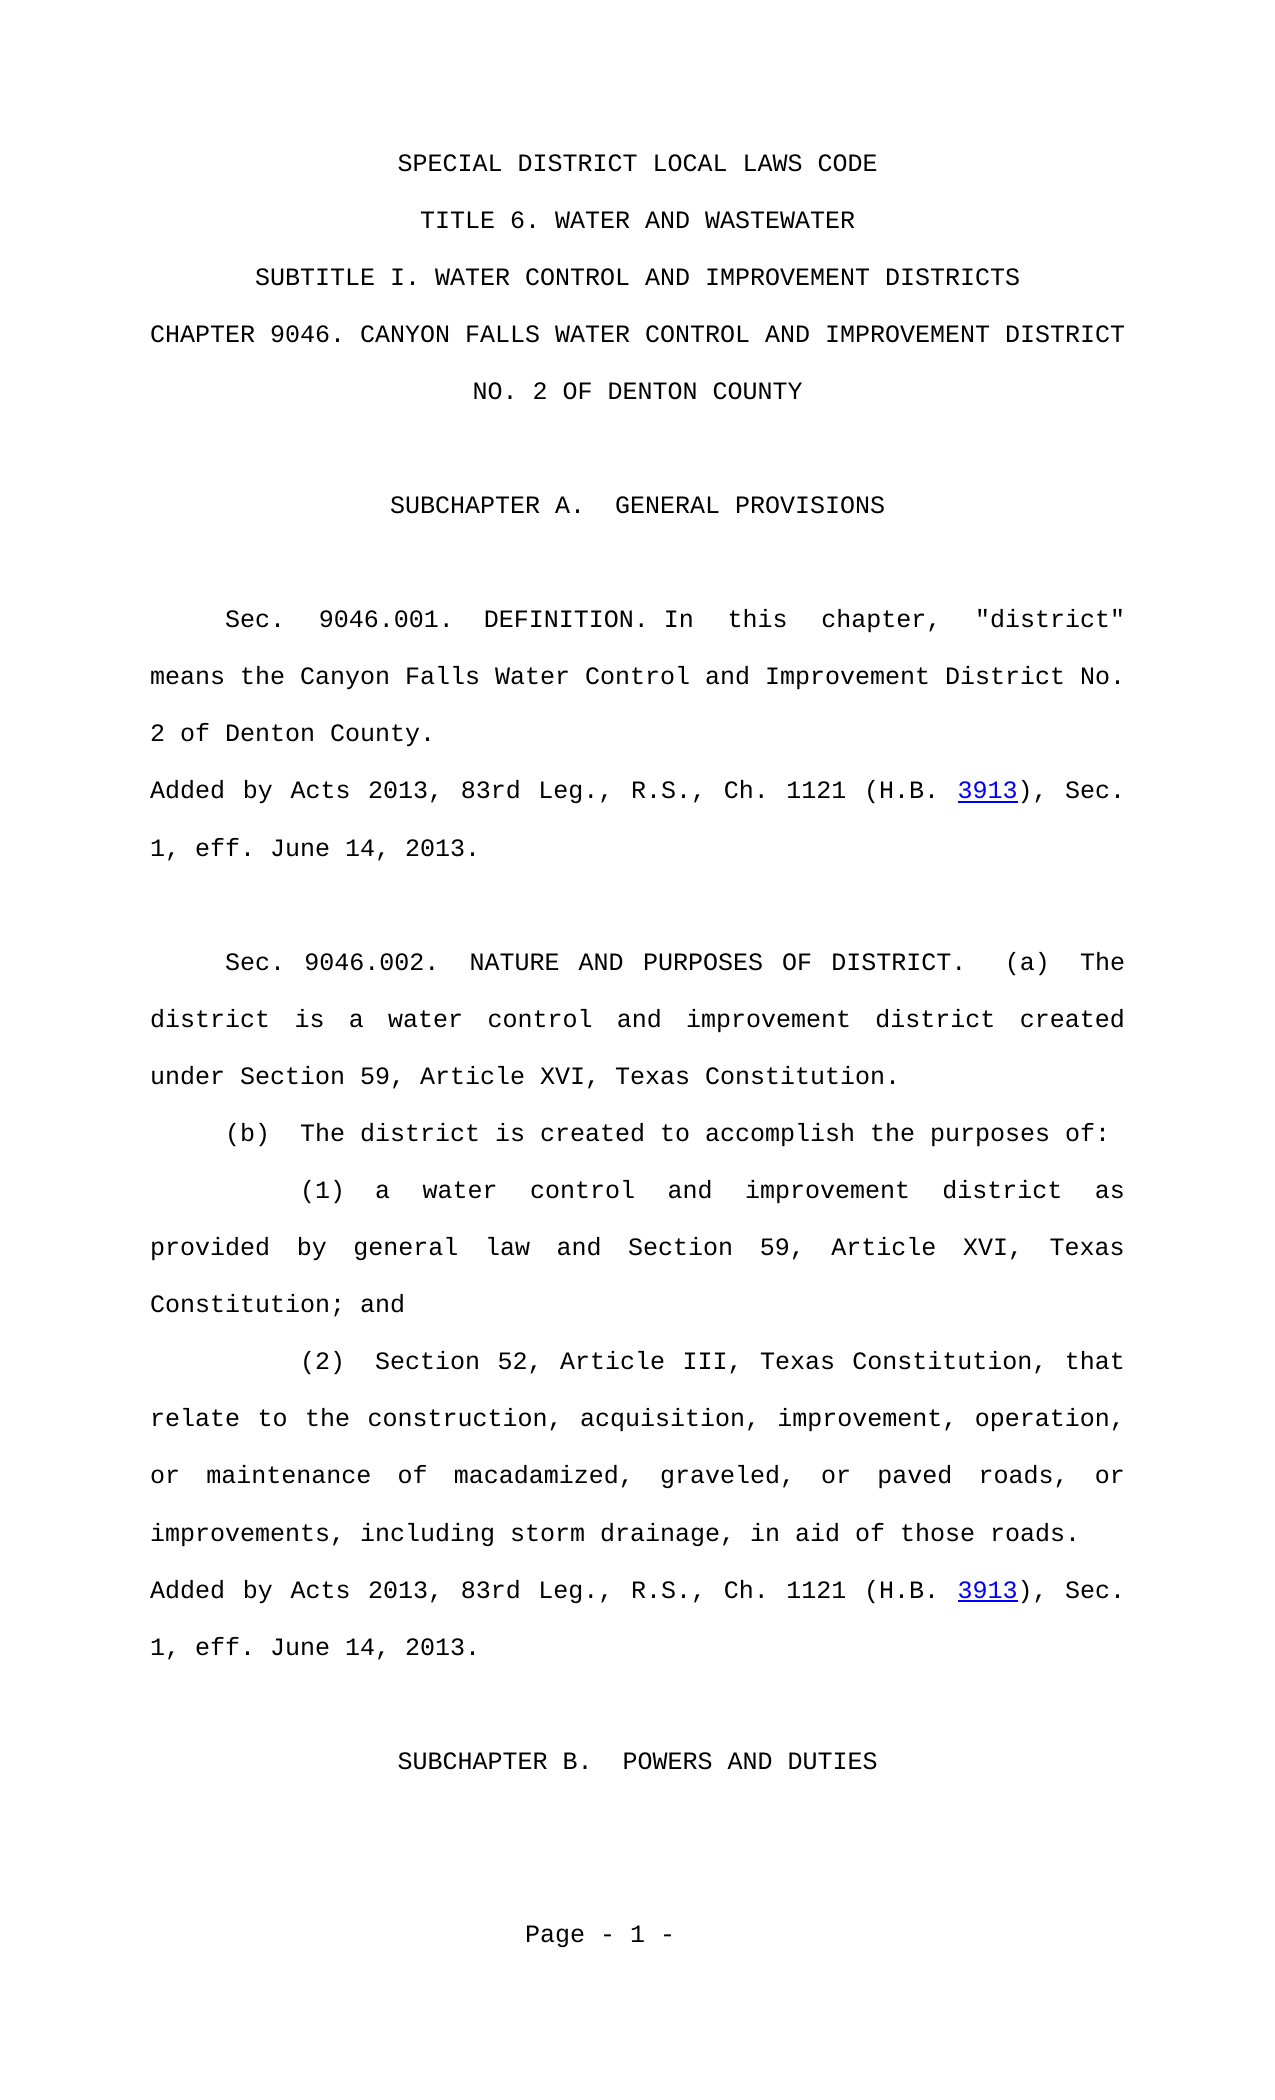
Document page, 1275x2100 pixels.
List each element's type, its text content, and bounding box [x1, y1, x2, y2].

text (2) Section 52, Article III, Texas Constitution, that relate to the construction, acquisition, improvement, operation, or maintenance of macadamized, graveled, or paved roads, or improvements, including storm drainage, in aid of those roads. [150, 1349, 1125, 1548]
text TITLE 6. WATER AND WASTEWATER [150, 207, 1125, 236]
text Sec. 9046.002. NATURE AND PURPOSES OF DISTRICT. (a) The district is a water control and improvement district created under Section 59, Article XVI, Texas Constitution. [150, 949, 1125, 1092]
text SUBCHAPTER A. GENERAL PROVISIONS [150, 492, 1125, 521]
text Sec. 9046.001. DEFINITION. In this chapter, "district" means the Canyon Falls Water Control and Improvement District No. 2 of Denton County. [150, 607, 1125, 749]
text (b) The district is created to accomplish the purposes of: [150, 1120, 1125, 1149]
text CHAPTER 9046. CANYON FALLS WATER CONTROL AND IMPROVEMENT DISTRICT NO. 2 OF DENTON COUNTY [150, 321, 1125, 407]
text SUBTITLE I. WATER CONTROL AND IMPROVEMENT DISTRICTS [150, 264, 1125, 293]
text Added by Acts 2013, 83rd Leg., R.S., Ch. 1121 (H.B. 3913), Sec. 1, eff. June 14, 2013. [150, 1577, 1125, 1663]
text SUBCHAPTER B. POWERS AND DUTIES [150, 1748, 1125, 1777]
text Added by Acts 2013, 83rd Leg., R.S., Ch. 1121 (H.B. 3913), Sec. 1, eff. June 14, 2013. [150, 778, 1125, 863]
text SPECIAL DISTRICT LOCAL LAWS CODE [150, 150, 1125, 178]
text (1) a water control and improvement district as provided by general law and Section 59, Article XVI, Texas Constitution; and [150, 1177, 1125, 1320]
